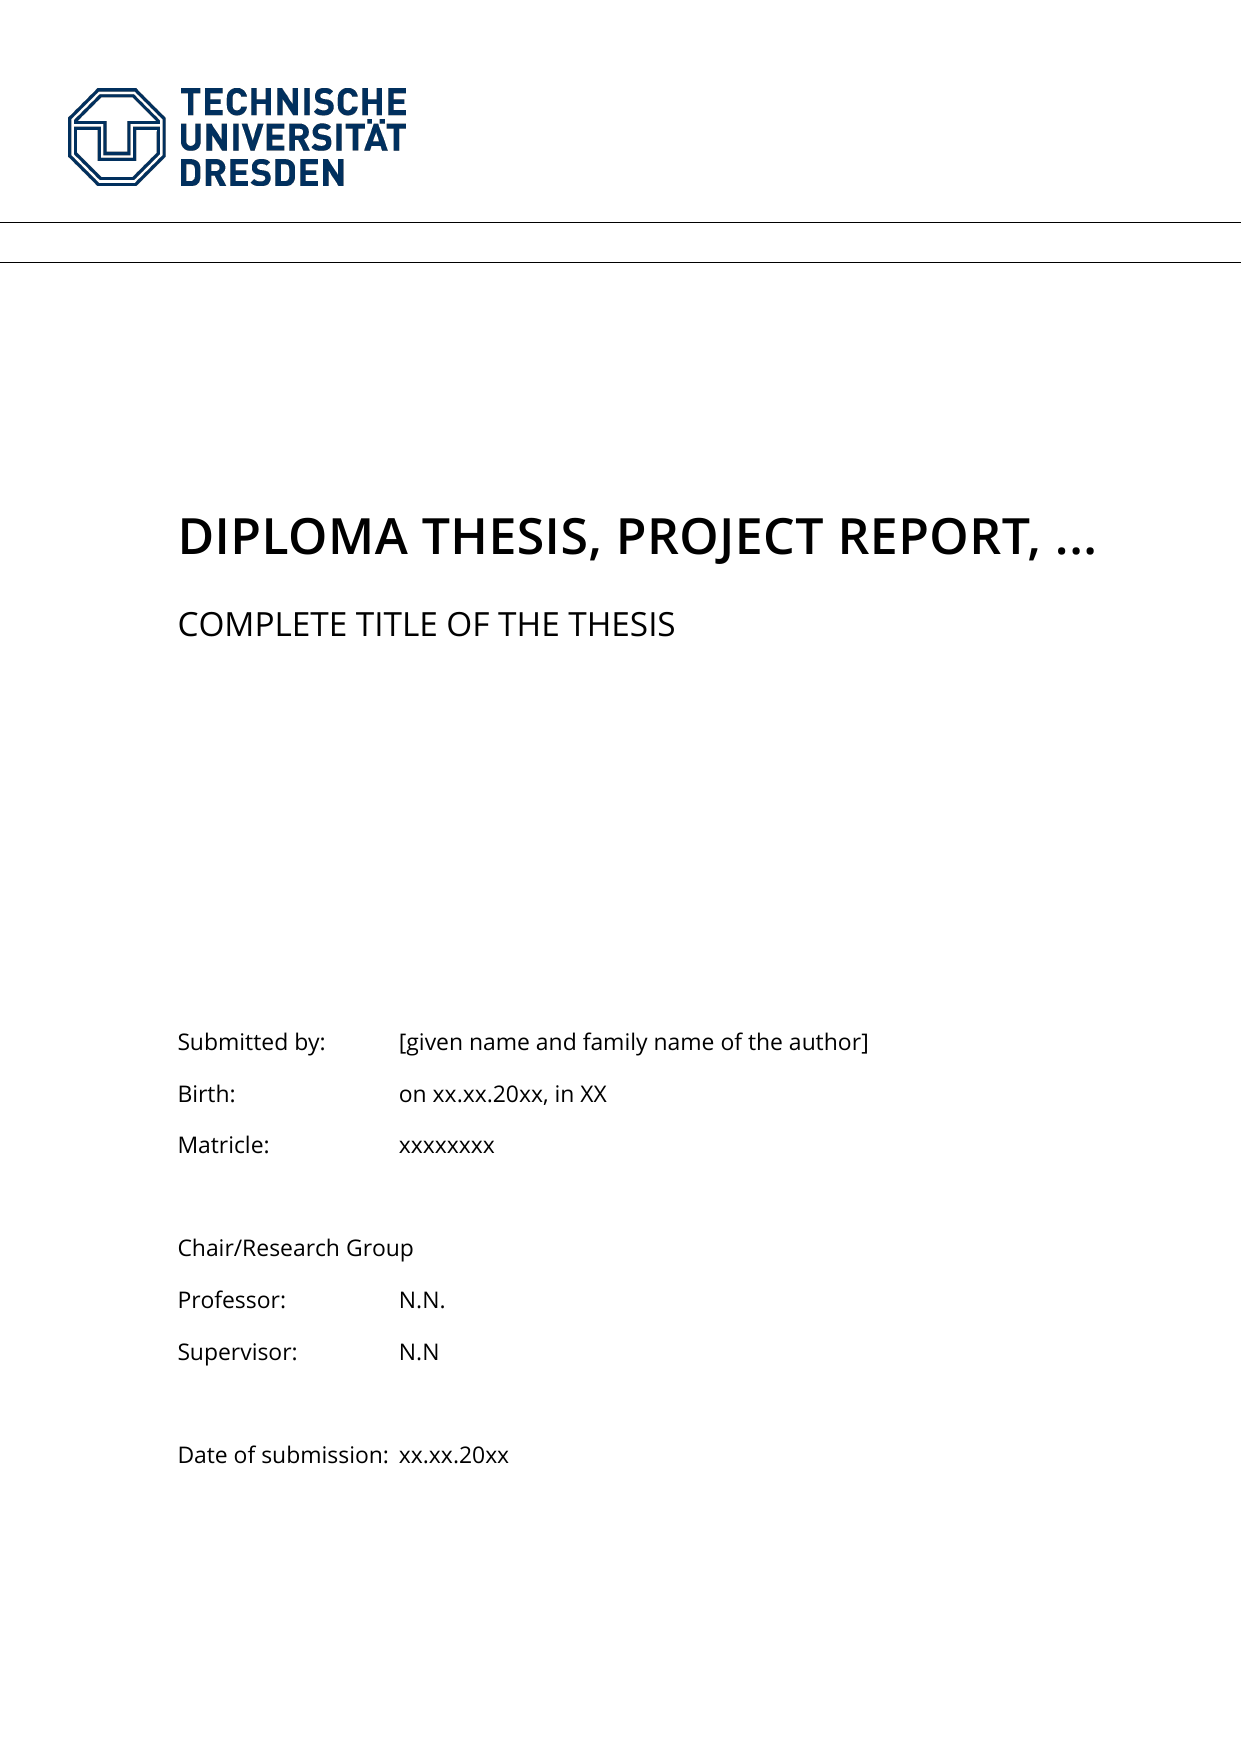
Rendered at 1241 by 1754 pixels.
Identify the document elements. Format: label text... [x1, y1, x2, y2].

text Supervisor: N.N [177, 1336, 1122, 1367]
subtitle COMPLETE TITLE OF THE THESIS [177, 601, 1122, 646]
title DIPLOMA THESIS, PROJECT REPORT, ... [177, 501, 1122, 569]
picture [68, 88, 406, 186]
text Birth: on xx.xx.20xx, in XX [177, 1078, 1122, 1109]
text Professor: N.N. [177, 1284, 1122, 1315]
text Submitted by: [given name and family name of the author] [177, 1026, 1122, 1057]
text Date of submission: xx.xx.20xx [177, 1439, 1122, 1470]
text Matricle: xxxxxxxx [177, 1129, 1122, 1161]
text Chair/Research Group [177, 1232, 1122, 1264]
